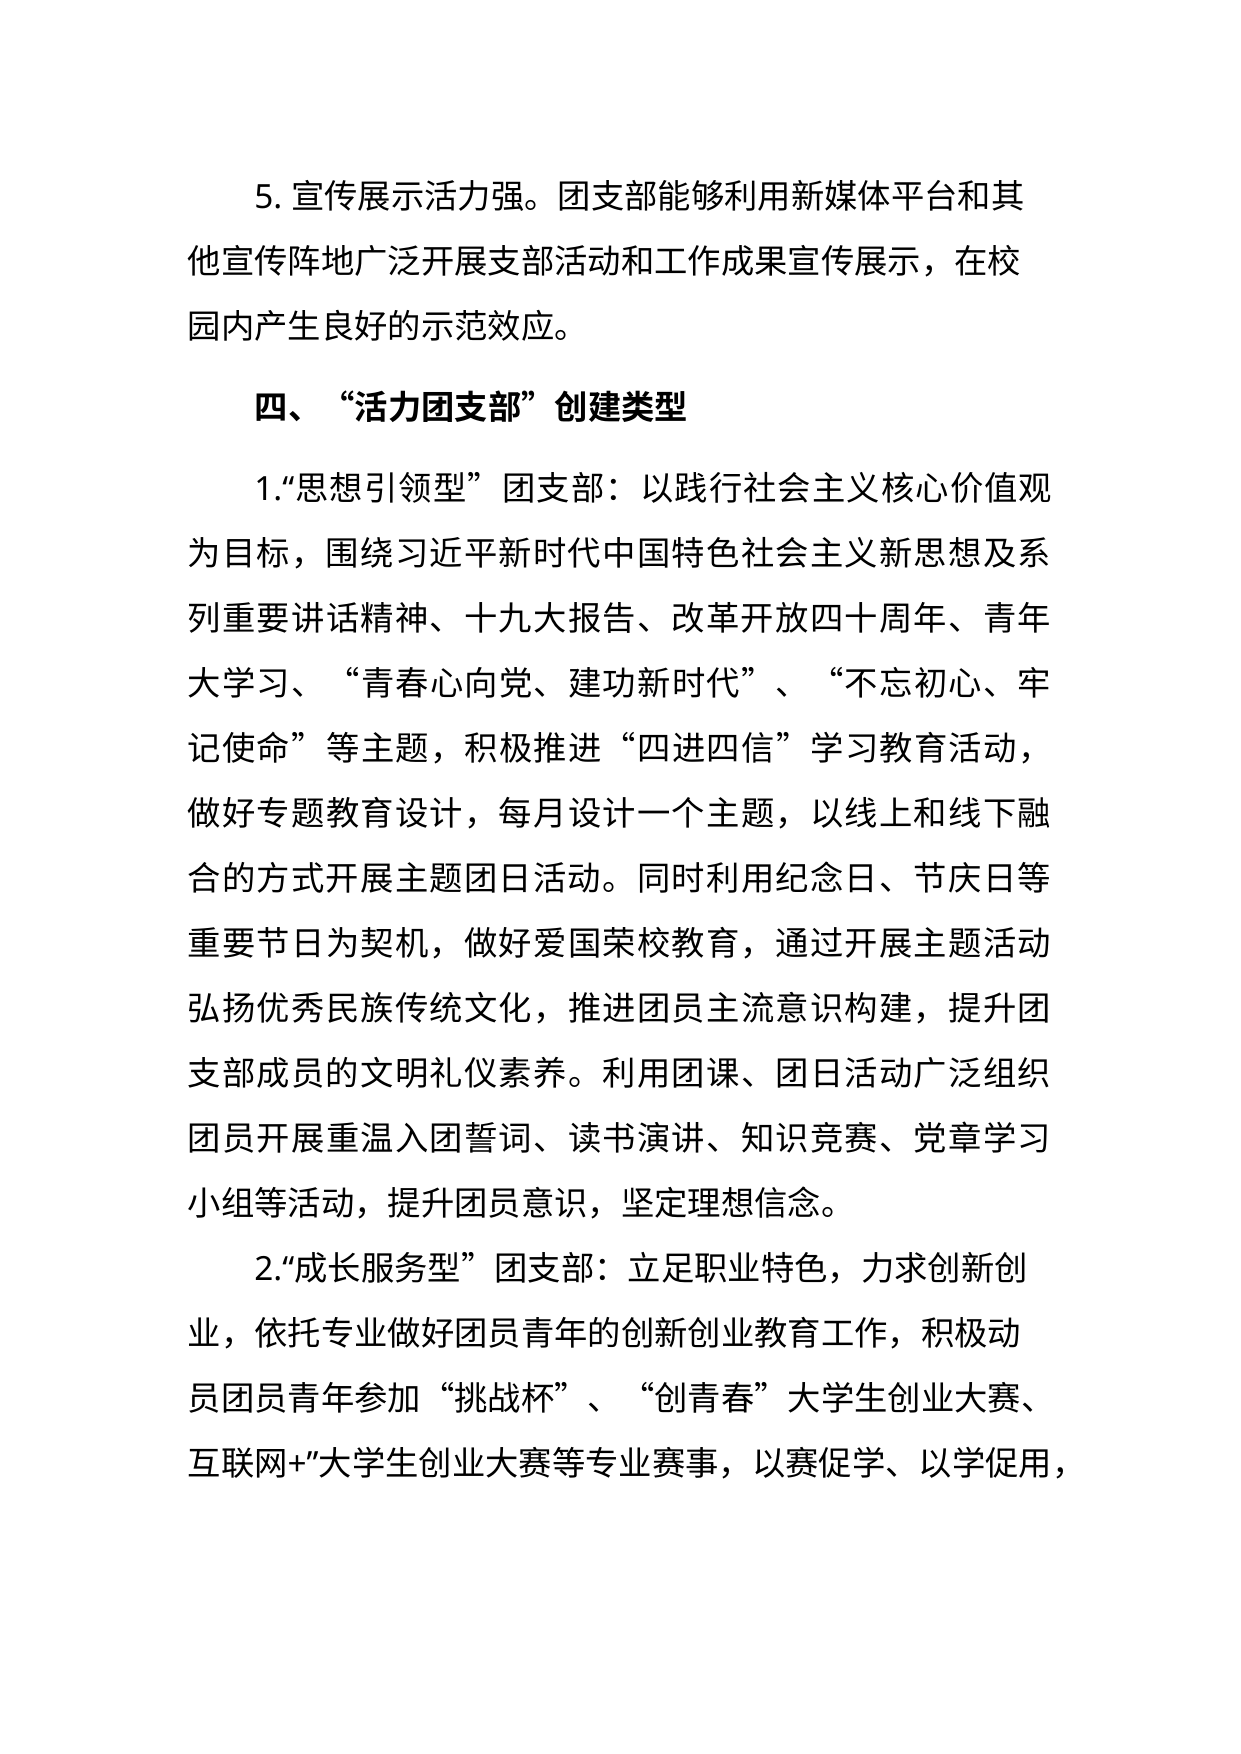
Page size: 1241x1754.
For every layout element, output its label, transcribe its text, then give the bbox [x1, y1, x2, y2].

text 1.“思想引领型”团支部：以践行社会主义核心价值观为目标，围绕习近平新时代中国特色社会主义新思想及系列重要讲话精神、十九大报告、改革开放四十周年、青年大学习、“青春心向党、建功新时代”、“不忘初心、牢记使命”等主题，积极推进“四进四信”学习教育活动，做好专题教育设计，每月设计一个主题，以线上和线下融合的方式开展主题团日活动。同时利用纪念日、节庆日等重要节日为契机，做好爱国荣校教育，通过开展主题活动，弘扬优秀民族传统文化，推进团员主流意识构建，提升团支部成员的文明礼仪素养。利用团课、团日活动广泛组织团员开展重温入团誓词、读书演讲、知识竞赛、党章学习小组等活动，提升团员意识，坚定理想信念。 [187, 453, 1053, 1233]
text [187, 1233, 1053, 1493]
text 5. 宣传展示活力强。团支部能够利用新媒体平台和其他宣传阵地广泛开展支部活动和工作成果宣传展示，在校园内产生良好的示范效应。 [187, 162, 1053, 357]
text 四、“活力团支部”创建类型 [187, 373, 1053, 438]
